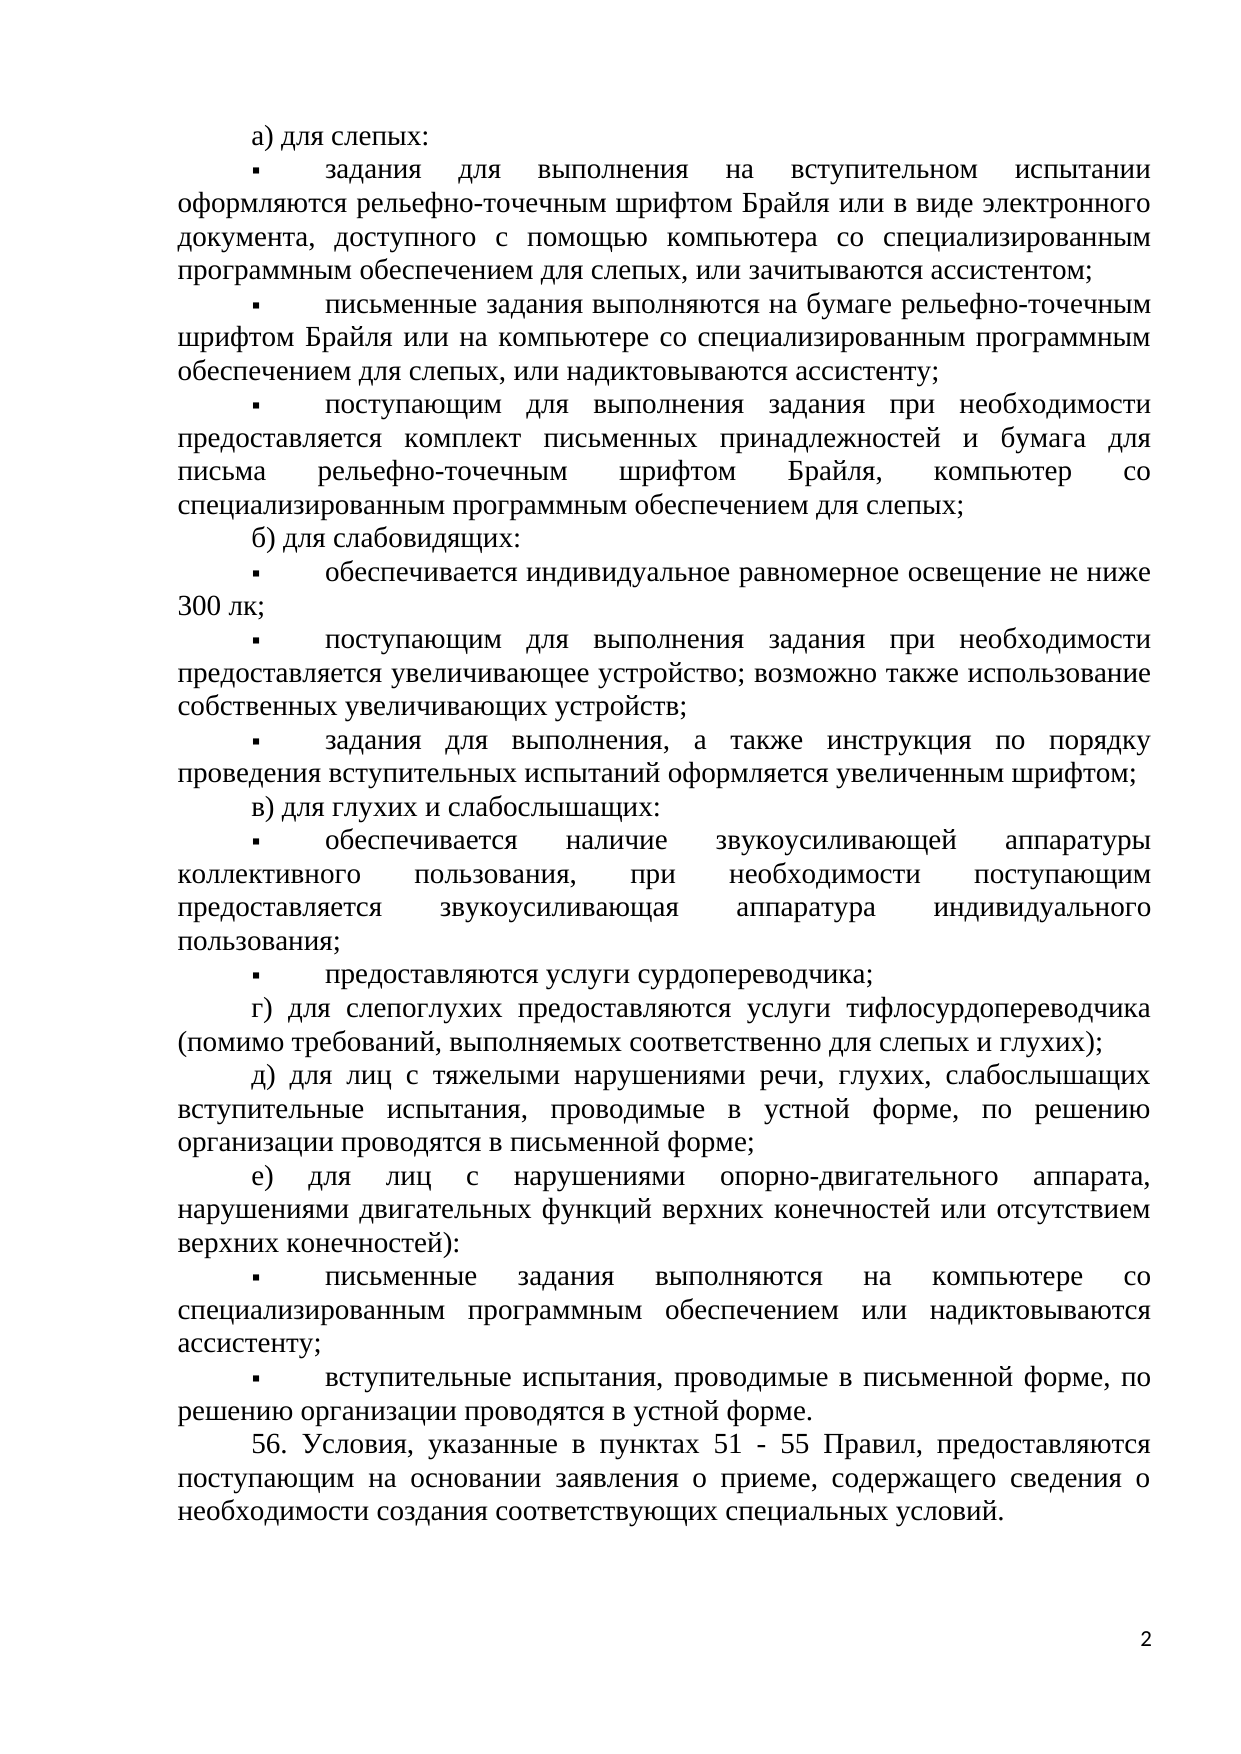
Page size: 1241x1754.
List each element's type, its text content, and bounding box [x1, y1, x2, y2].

text а) для слепых: [177, 118, 1152, 152]
text в) для глухих и слабослышащих: [177, 789, 1152, 822]
list задания для выполнения, а также инструкция по порядку проведения вступительных испытаний оформляется увеличенным шрифтом; [177, 722, 1152, 789]
list вступительные испытания, проводимые в письменной форме, по решению организации проводятся в устной форме. [177, 1359, 1152, 1426]
list письменные задания выполняются на компьютере со специализированным программным обеспечением или надиктовываются ассистенту; [177, 1258, 1152, 1359]
list обеспечивается индивидуальное равномерное освещение не ниже 300 лк; [177, 554, 1152, 621]
text 56. Условия, указанные в пунктах 51 - 55 Правил, предоставляются поступающим на основании заявления о приеме, содержащего сведения о необходимости создания соответствующих специальных условий. [177, 1426, 1152, 1527]
list поступающим для выполнения задания при необходимости предоставляется увеличивающее устройство; возможно также использование собственных увеличивающих устройств; [177, 621, 1152, 722]
list письменные задания выполняются на бумаге рельефно-точечным шрифтом Брайля или на компьютере со специализированным программным обеспечением для слепых, или надиктовываются ассистенту; [177, 286, 1152, 386]
text д) для лиц с тяжелыми нарушениями речи, глухих, слабослышащих вступительные испытания, проводимые в устной форме, по решению организации проводятся в письменной форме; [177, 1057, 1152, 1158]
list обеспечивается наличие звукоусиливающей аппаратуры коллективного пользования, при необходимости поступающим предоставляется звукоусиливающая аппаратура индивидуального пользования; [177, 822, 1152, 957]
list задания для выполнения на вступительном испытании оформляются рельефно-точечным шрифтом Брайля или в виде электронного документа, доступного с помощью компьютера со специализированным программным обеспечением для слепых, или зачитываются ассистентом; [177, 152, 1152, 286]
text г) для слепоглухих предоставляются услуги тифлосурдопереводчика (помимо требований, выполняемых соответственно для слепых и глухих); [177, 990, 1152, 1057]
text е) для лиц с нарушениями опорно-двигательного аппарата, нарушениями двигательных функций верхних конечностей или отсутствием верхних конечностей): [177, 1158, 1152, 1258]
list предоставляются услуги сурдопереводчика; [177, 957, 1152, 990]
list поступающим для выполнения задания при необходимости предоставляется комплект письменных принадлежностей и бумага для письма рельефно-точечным шрифтом Брайля, компьютер со специализированным программным обеспечением для слепых; [177, 386, 1152, 521]
text б) для слабовидящих: [251, 521, 1152, 554]
